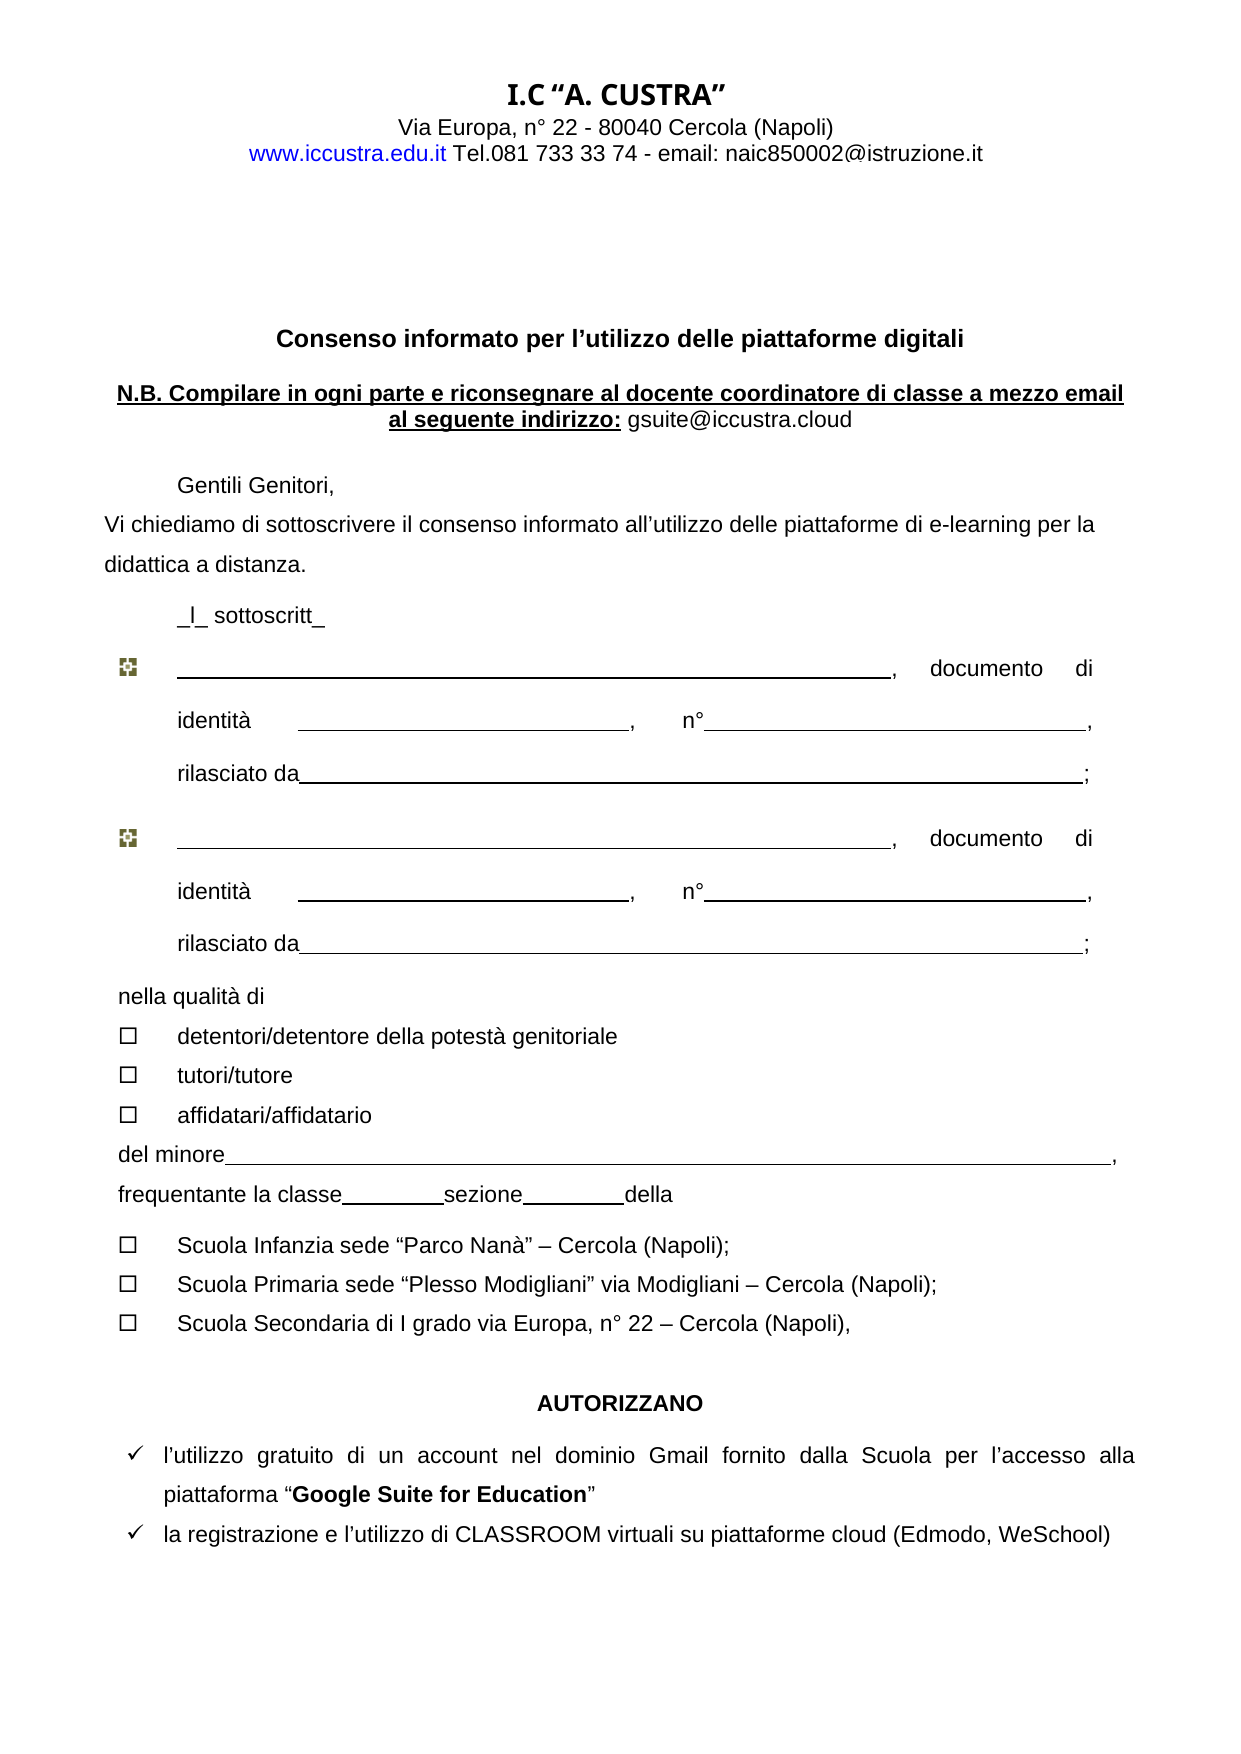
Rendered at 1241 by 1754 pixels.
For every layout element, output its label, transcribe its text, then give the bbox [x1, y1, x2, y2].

text nella qualità di [118, 983, 1136, 1009]
text AUTORIZZANO [273, 1390, 967, 1416]
list Scuola Infanzia sede “Parco Nanà” – Cercola (Napoli); [118, 1232, 1136, 1259]
text , documento di [177, 654, 1136, 681]
text rilasciato da ; [177, 759, 1136, 786]
text _l_ sottoscritt_ [177, 602, 1136, 629]
text identità , n° , [177, 878, 1136, 904]
text rilasciato da ; [177, 930, 1136, 957]
text , documento di [177, 825, 1136, 851]
list tutori/tutore [118, 1062, 1136, 1088]
list Scuola Primaria sede “Plesso Modigliani” via Modigliani – Cercola (Napoli); [118, 1271, 1136, 1298]
text del minore , frequentante la classe sezione della [118, 1141, 1118, 1207]
text Consenso informato per l’utilizzo delle piattaforme digitali [121, 324, 1120, 353]
text Vi chiediamo di sottoscrivere il consenso informato all’utilizzo delle piattaforme di e-learning per la didattica a distanza. [104, 511, 1136, 577]
list l’utilizzo gratuito di un account nel dominio Gmail fornito dalla Scuola per l’accesso alla piattaforma “Google Suite for Education” [126, 1442, 1136, 1508]
list affidatari/affidatario [118, 1102, 1136, 1128]
list la registrazione e l’utilizzo di CLASSROOM virtuali su piattaforme cloud (Edmodo, WeSchool) [126, 1521, 1136, 1547]
picture [119, 829, 137, 847]
list detentori/detentore della potestà genitoriale [118, 1023, 1136, 1049]
picture [119, 658, 137, 676]
text N.B. Compilare in ogni parte e riconsegnare al docente coordinatore di classe a mezzo email al seguente indirizzo: gsuite@iccustra.cloud [106, 380, 1134, 432]
list Scuola Secondaria di I grado via Europa, n° 22 – Cercola (Napoli), [118, 1310, 1136, 1337]
text identità , n° , [177, 707, 1136, 733]
text Gentili Genitori, [177, 472, 1136, 498]
